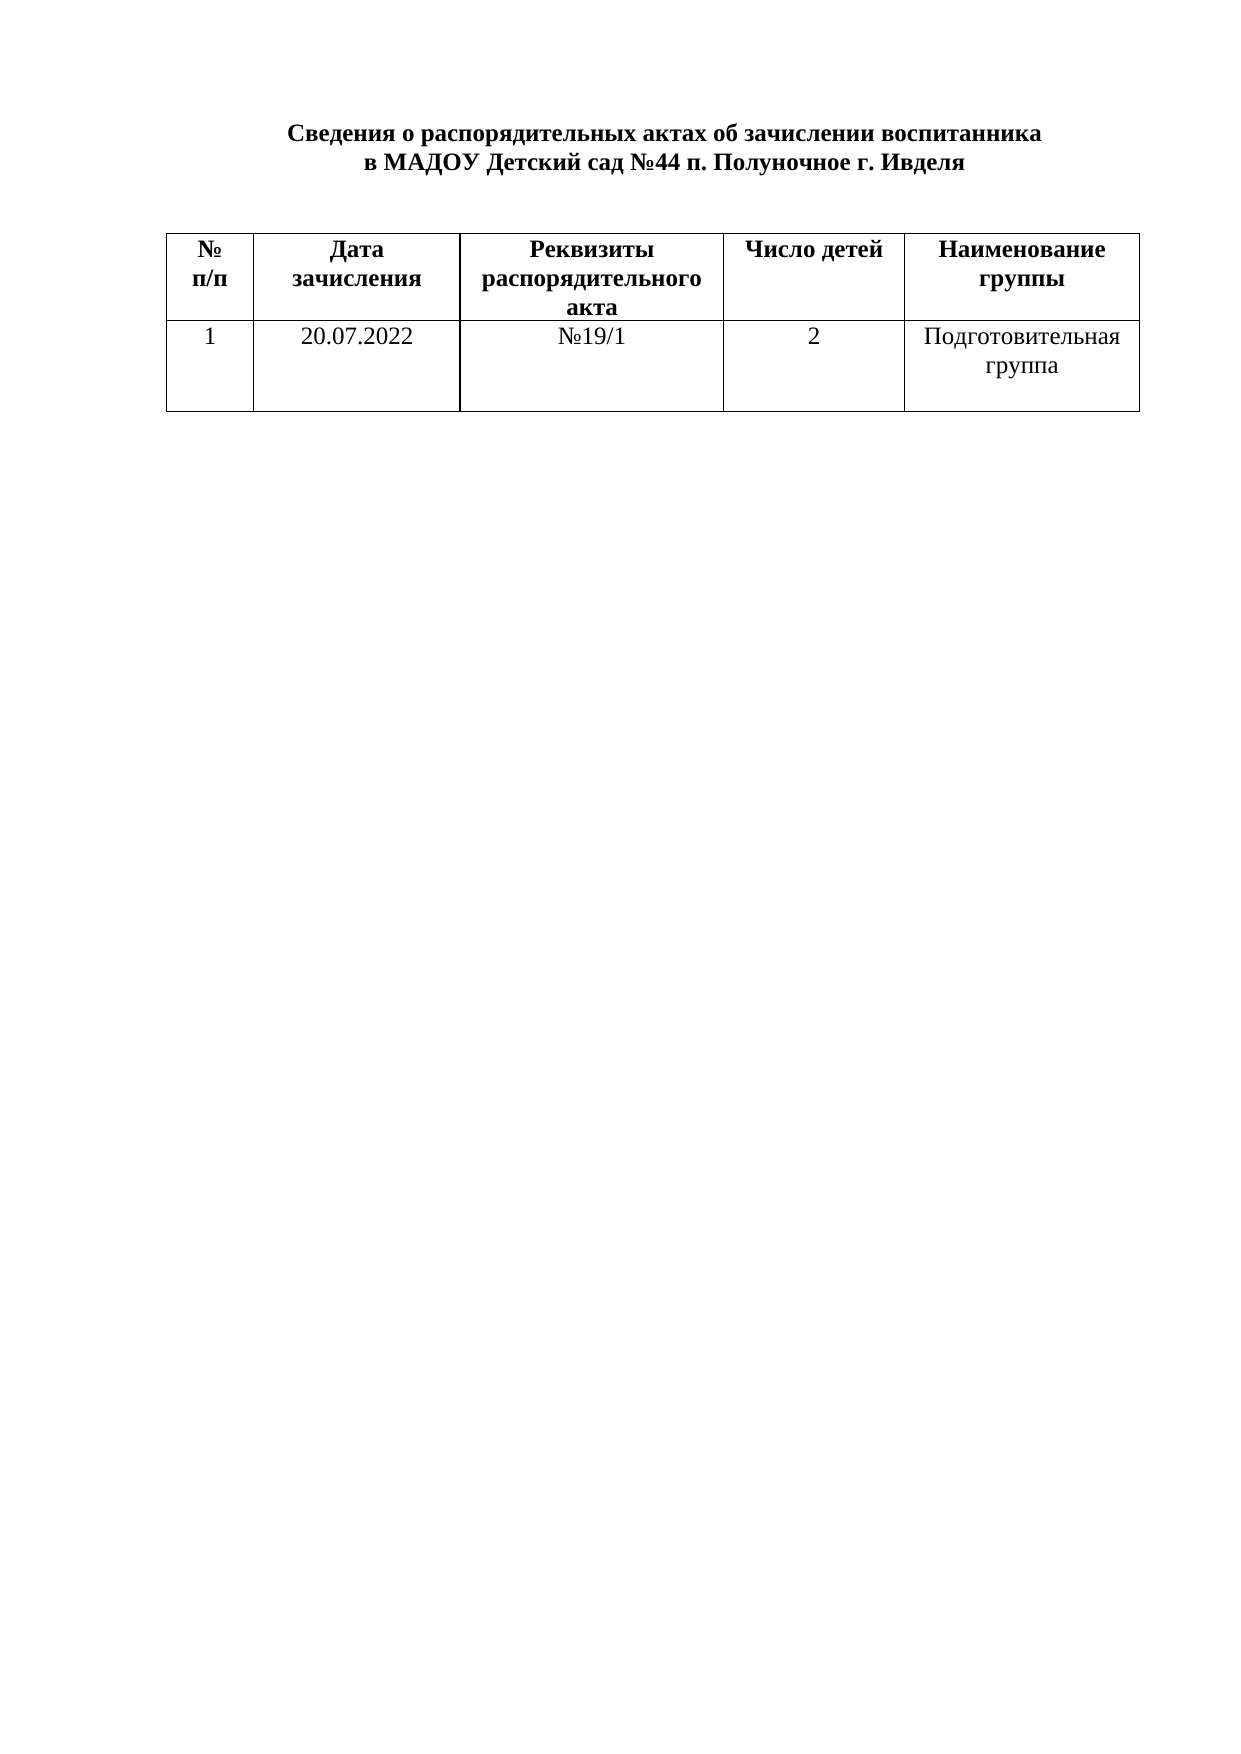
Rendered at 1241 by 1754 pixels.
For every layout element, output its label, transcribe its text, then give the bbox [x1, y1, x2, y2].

text Сведения о распорядительных актах об зачислении воспитанника [177, 118, 1152, 147]
table_header Реквизиты распорядительного акта [461, 234, 723, 320]
table_header № п/п [167, 234, 253, 320]
table_cell 2 [724, 321, 904, 411]
table_header Дата зачисления [254, 234, 459, 320]
table_cell №19/1 [461, 321, 723, 411]
text в МАДОУ Детский сад №44 п. Полуночное г. Ивделя [177, 147, 1152, 176]
table_header Число детей [724, 234, 904, 320]
table_cell 1 [167, 321, 253, 411]
table_header Наименование группы [905, 234, 1139, 320]
table_cell Подготовительная группа [905, 321, 1139, 411]
table_cell 20.07.2022 [254, 321, 459, 411]
